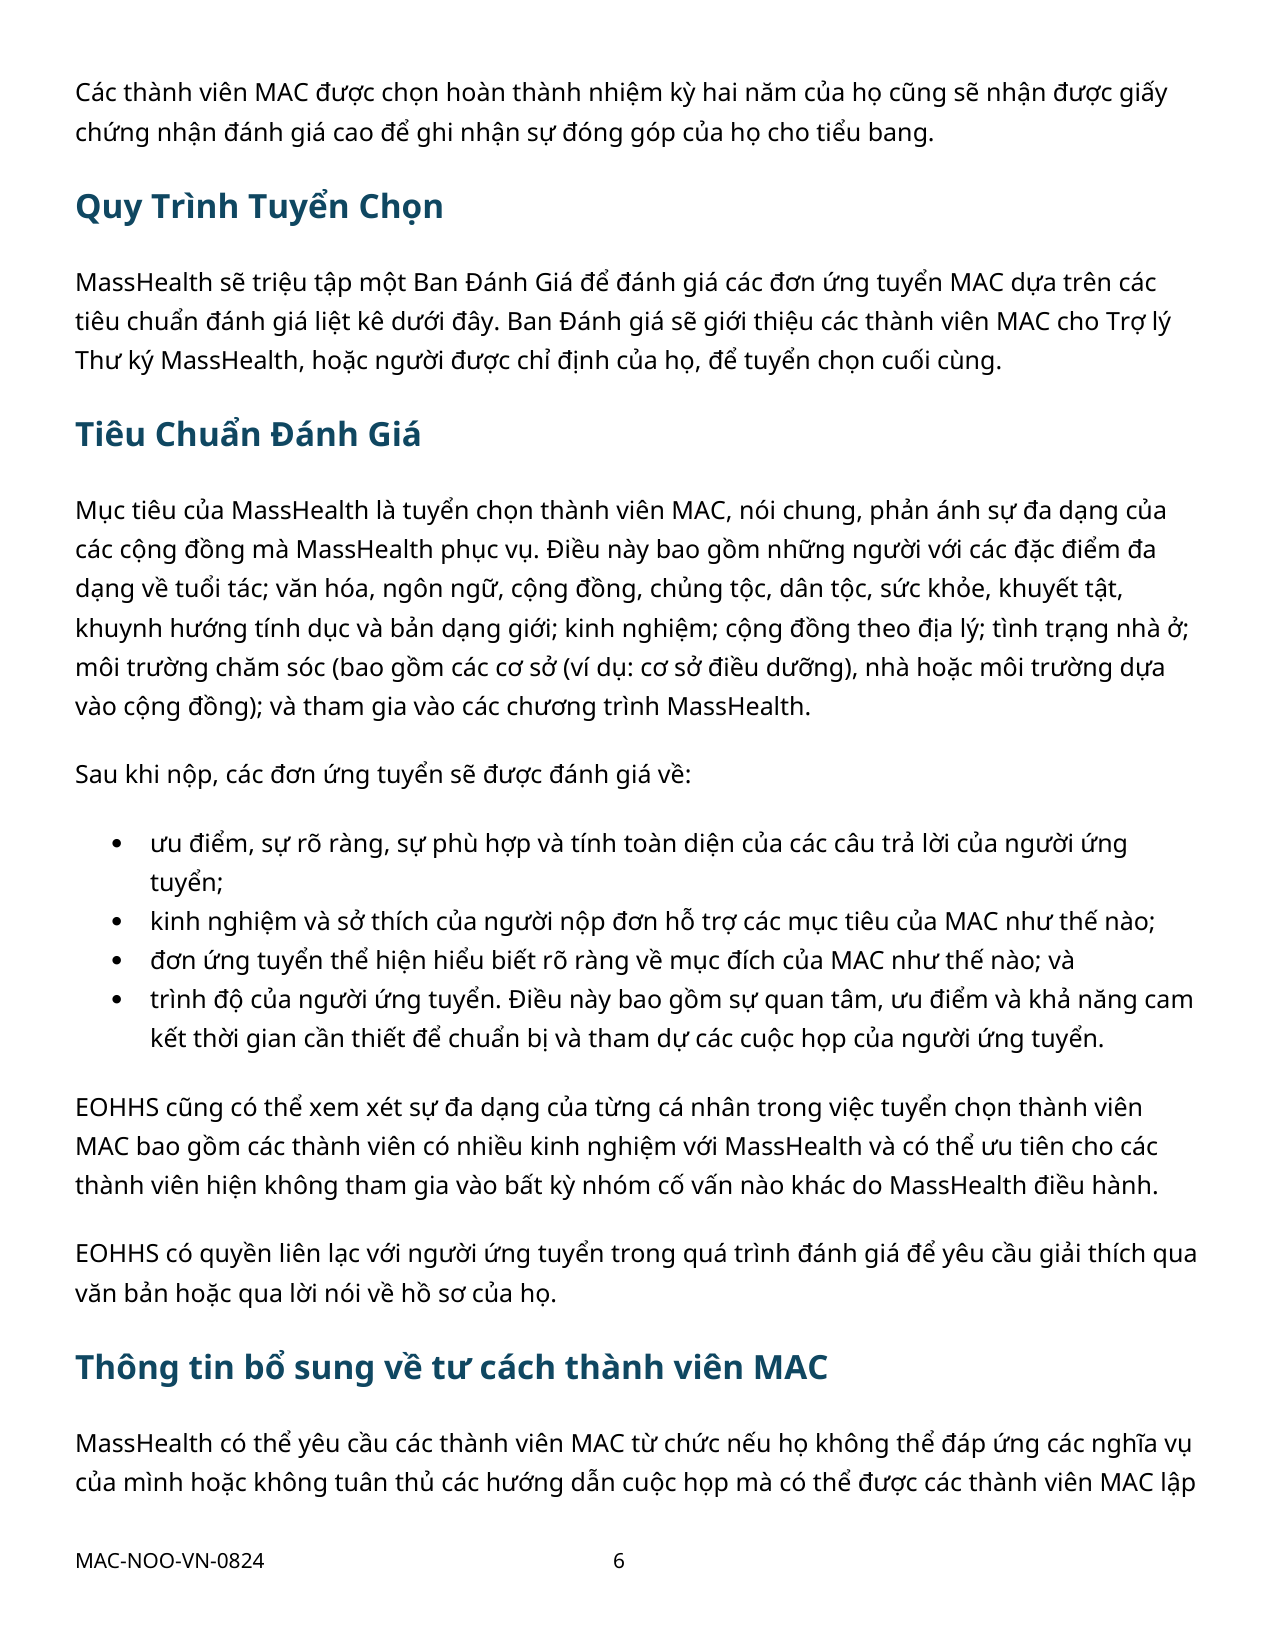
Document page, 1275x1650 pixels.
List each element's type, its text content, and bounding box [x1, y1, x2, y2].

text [75, 1425, 1200, 1498]
text Các thành viên MAC được chọn hoàn thành nhiệm kỳ hai năm của họ cũng sẽ nhận được giấy chứng nhận đánh giá cao để ghi nhận sự đóng góp của họ cho tiểu bang. [75, 75, 1200, 148]
text MassHealth sẽ triệu tập một Ban Đánh Giá để đánh giá các đơn ứng tuyển MAC dựa trên các tiêu chuẩn đánh giá liệt kê dưới đây. Ban Đánh giá sẽ giới thiệu các thành viên MAC cho Trợ lý Thư ký MassHealth, hoặc người được chỉ định của họ, để tuyển chọn cuối cùng. [75, 264, 1200, 377]
text Sau khi nộp, các đơn ứng tuyển sẽ được đánh giá về: [75, 757, 1200, 791]
list đơn ứng tuyển thể hiện hiểu biết rõ ràng về mục đích của MAC như thế nào; và [112, 943, 1200, 977]
subtitle Quy Trình Tuyển Chọn [75, 182, 1200, 228]
text EOHHS cũng có thể xem xét sự đa dạng của từng cá nhân trong việc tuyển chọn thành viên MAC bao gồm các thành viên có nhiều kinh nghiệm với MassHealth và có thể ưu tiên cho các thành viên hiện không tham gia vào bất kỳ nhóm cố vấn nào khác do MassHealth điều hành. [75, 1089, 1200, 1202]
text EOHHS có quyền liên lạc với người ứng tuyển trong quá trình đánh giá để yêu cầu giải thích qua văn bản hoặc qua lời nói về hồ sơ của họ. [75, 1236, 1200, 1309]
list trình độ của người ứng tuyển. Điều này bao gồm sự quan tâm, ưu điểm và khả năng cam kết thời gian cần thiết để chuẩn bị và tham dự các cuộc họp của người ứng tuyển. [112, 982, 1200, 1055]
subtitle Thông tin bổ sung về tư cách thành viên MAC [75, 1343, 1200, 1389]
text Mục tiêu của MassHealth là tuyển chọn thành viên MAC, nói chung, phản ánh sự đa dạng của các cộng đồng mà MassHealth phục vụ. Điều này bao gồm những người với các đặc điểm đa dạng về tuổi tác; văn hóa, ngôn ngữ, cộng đồng, chủng tộc, dân tộc, sức khỏe, khuyết tật, khuynh hướng tính dục và bản dạng giới; kinh nghiệm; cộng đồng theo địa lý; tình trạng nhà ở; môi trường chăm sóc (bao gồm các cơ sở (ví dụ: cơ sở điều dưỡng), nhà hoặc môi trường dựa vào cộng đồng); và tham gia vào các chương trình MassHealth. [75, 493, 1200, 723]
list kinh nghiệm và sở thích của người nộp đơn hỗ trợ các mục tiêu của MAC như thế nào; [112, 903, 1200, 938]
list ưu điểm, sự rõ ràng, sự phù hợp và tính toàn diện của các câu trả lời của người ứng tuyển; [112, 825, 1200, 898]
subtitle Tiêu Chuẩn Đánh Giá [75, 411, 1200, 456]
